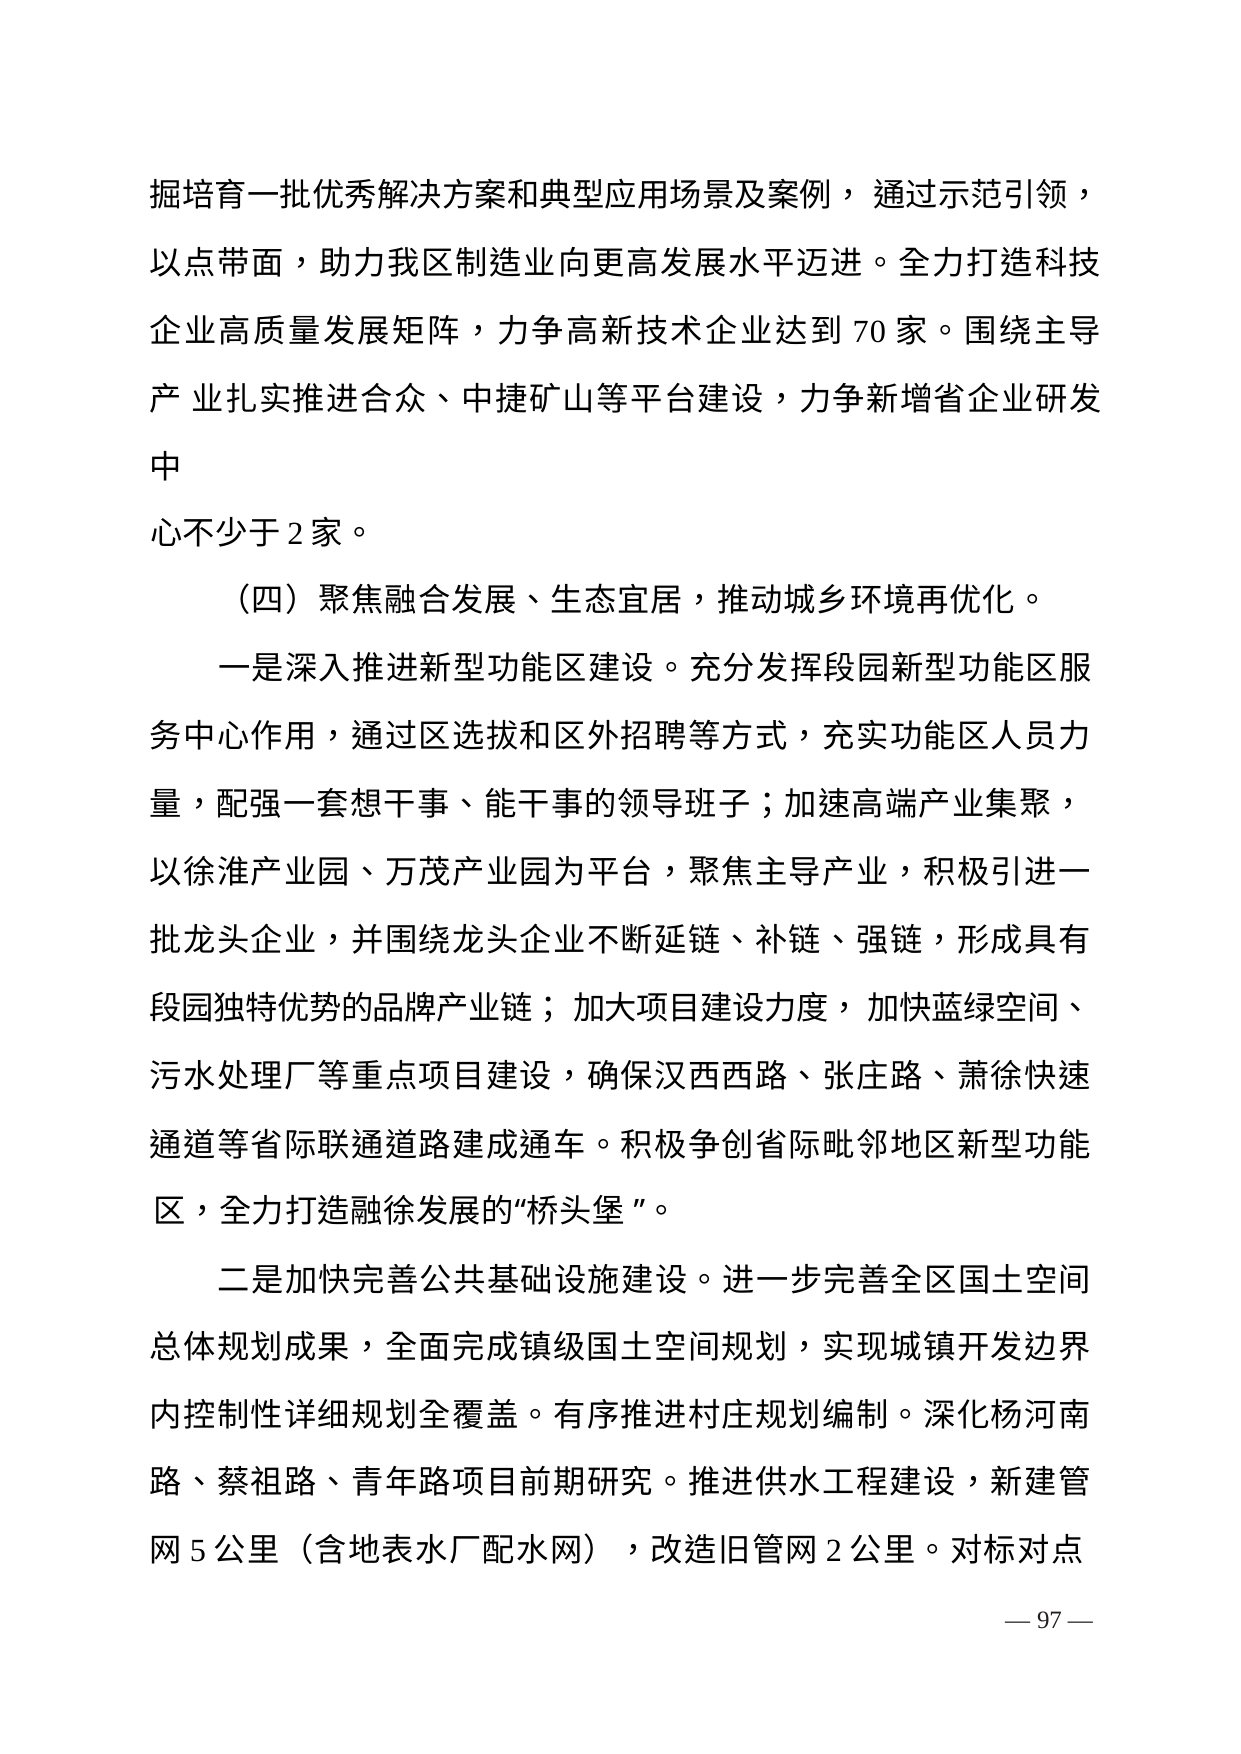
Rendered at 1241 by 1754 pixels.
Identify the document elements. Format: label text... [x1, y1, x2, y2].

text 心不少于2家。 [150, 512, 1103, 553]
text 区，全力打造融徐发展的“桥头堡 ”。 [153, 1190, 1103, 1230]
text （四）聚焦融合发展、生态宜居，推动城乡环境再优化。 [218, 578, 1103, 620]
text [149, 1257, 1093, 1571]
text 掘培育一批优秀解决方案和典型应用场景及案例， 通过示范引领， 以点带面，助力我区制造业向更高发展水平迈进。全力打造科技 企业高质量发展矩阵，力争高新技术企业达到70家。围绕主导产 业扎实推进合众、中捷矿山等平台建设，力争新增省企业研发中 [149, 172, 1101, 488]
text 一是深入推进新型功能区建设。充分发挥段园新型功能区服 务中心作用，通过区选拔和区外招聘等方式，充实功能区人员力 量，配强一套想干事、能干事的领导班子；加速高端产业集聚， 以徐淮产业园、万茂产业园为平台，聚焦主导产业，积极引进一 批龙头企业，并围绕龙头企业不断延链、补链、强链，形成具有 段园独特优势的品牌产业链； 加大项目建设力度， 加快蓝绿空间、 污水处理厂等重点项目建设，确保汉西西路、张庄路、萧徐快速 通道等省际联通道路建成通车。积极争创省际毗邻地区新型功能 [149, 645, 1103, 1166]
